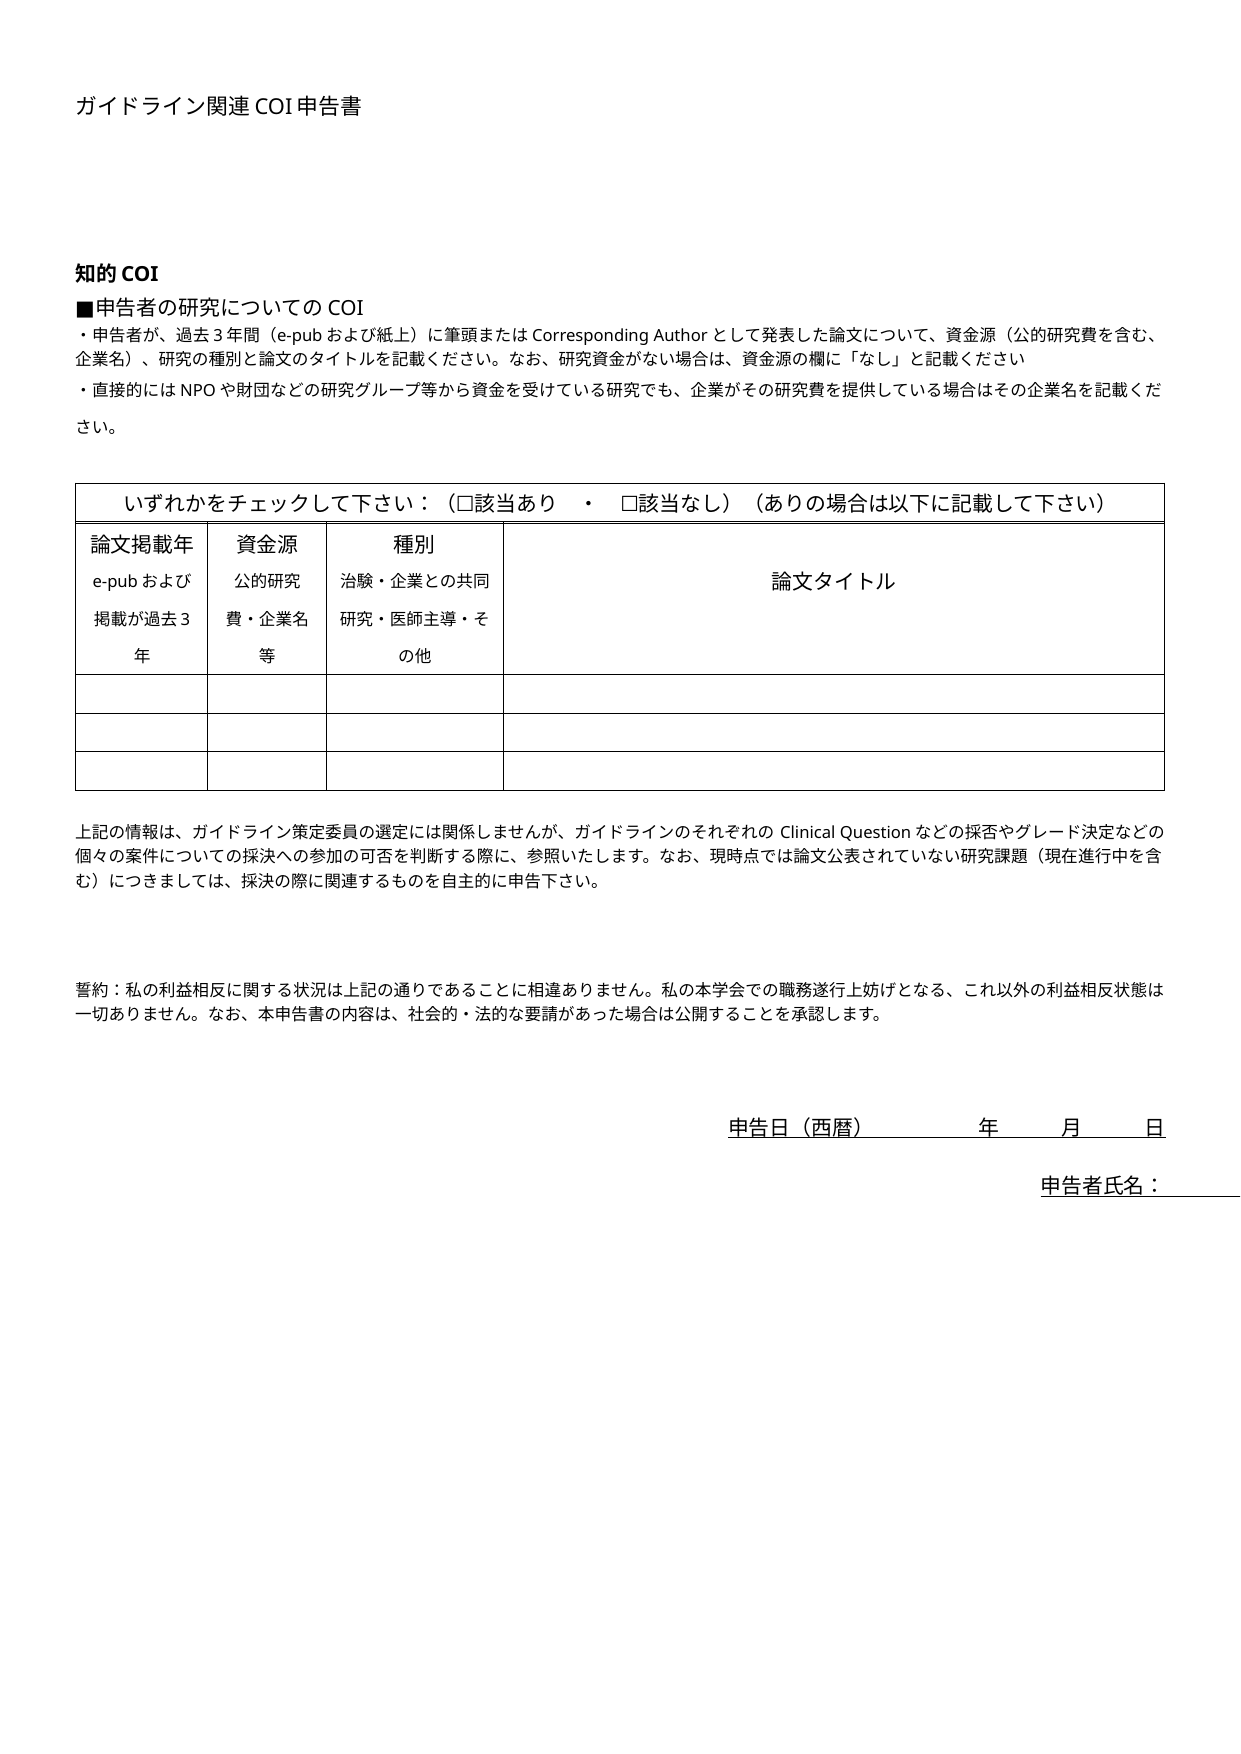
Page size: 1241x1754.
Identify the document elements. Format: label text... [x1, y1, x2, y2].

table_cell [208, 752, 326, 790]
text 申告日（西暦） 年 月 日 [75, 1111, 1165, 1141]
table_cell [76, 714, 207, 751]
table_cell [504, 714, 1164, 751]
table_cell 論文タイトル [504, 524, 1164, 674]
table_cell [76, 675, 207, 713]
table_cell 資金源 公的研究費・企業名等 [208, 524, 326, 674]
table_cell [208, 675, 326, 713]
text ・申告者が、過去3年間（e-pubおよび紙上）に筆頭またはCorresponding Authorとして発表した論文について、資金源（公的研究費を含む、企業名）、研究の種別と論文のタイトルを記載ください。なお、研究資金がない場合は、資金源の欄に「なし」と記載ください [75, 322, 1165, 370]
table_cell [504, 675, 1164, 713]
table_cell [327, 675, 503, 713]
table_cell [76, 752, 207, 790]
text 知的COI [75, 254, 1165, 291]
text 上記の情報は、ガイドライン策定委員の選定には関係しませんが、ガイドラインのそれぞれのClinical Questionなどの採否やグレード決定などの個々の案件についての採決への参加の可否を判断する際に、参照いたします。なお、現時点では論文公表されていない研究課題（現在進行中を含む）につきましては、採決の際に関連するものを自主的に申告下さい。 [75, 819, 1165, 892]
table_header いずれかをチェックして下さい：（該当あり ・ 該当なし）（ありの場合は以下に記載して下さい） [76, 484, 1164, 521]
table_cell [504, 752, 1164, 790]
text 誓約：私の利益相反に関する状況は上記の通りであることに相違ありません。私の本学会での職務遂行上妨げとなる、これ以外の利益相反状態は一切ありません。なお、本申告書の内容は、社会的・法的な要請があった場合は公開することを承認します。 [75, 977, 1165, 1026]
text 申告者氏名： [75, 1169, 1165, 1200]
text ■申告者の研究についてのCOI [75, 291, 1165, 322]
text ・直接的にはNPOや財団などの研究グループ等から資金を受けている研究でも、企業がその研究費を提供している場合はその企業名を記載ください。 [75, 370, 1165, 445]
table_cell [327, 714, 503, 751]
table_cell 種別 治験・企業との共同研究・医師主導・その他 [327, 524, 503, 674]
table_cell [208, 714, 326, 751]
table_cell 論文掲載年 e-pubおよび掲載が過去3年 [76, 524, 207, 674]
table_cell [327, 752, 503, 790]
